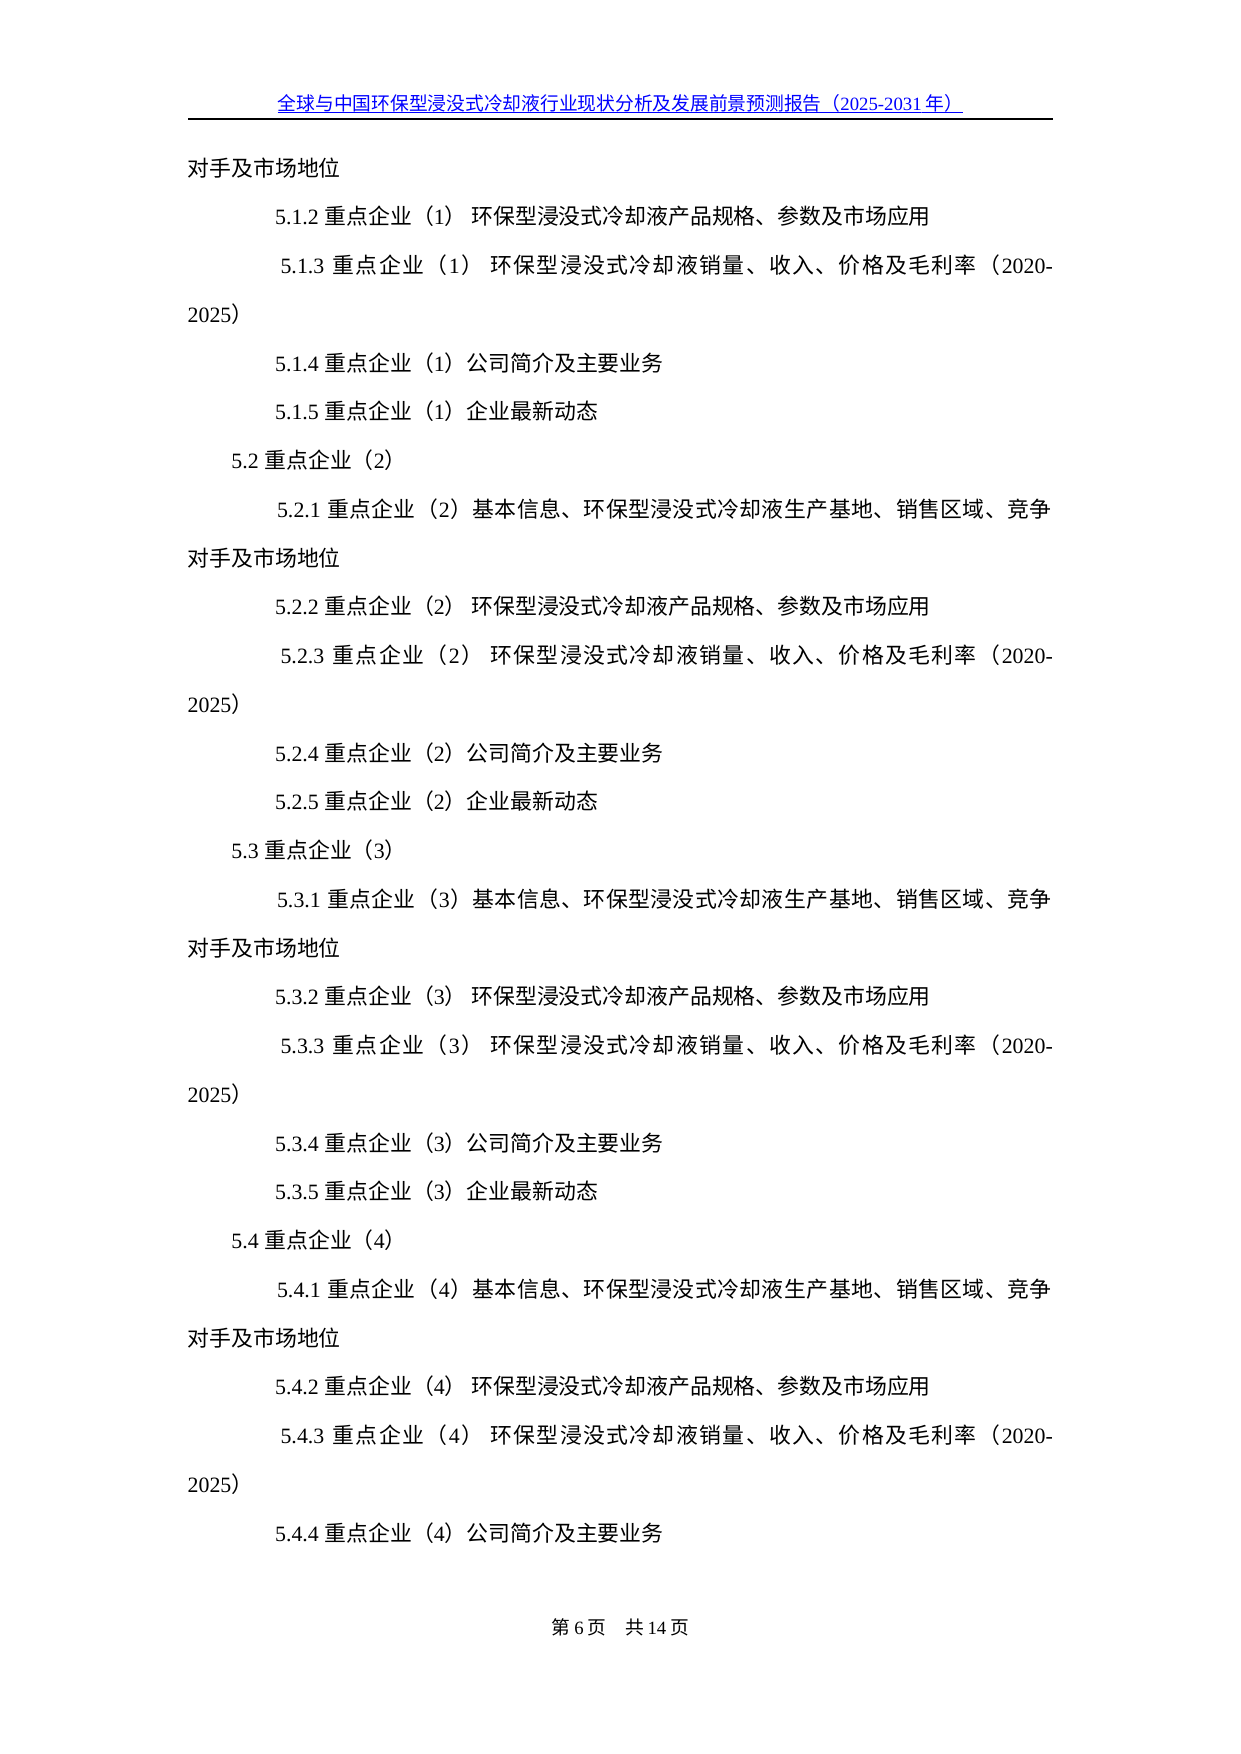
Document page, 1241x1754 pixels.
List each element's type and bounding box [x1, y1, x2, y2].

text [187, 150, 1053, 1548]
